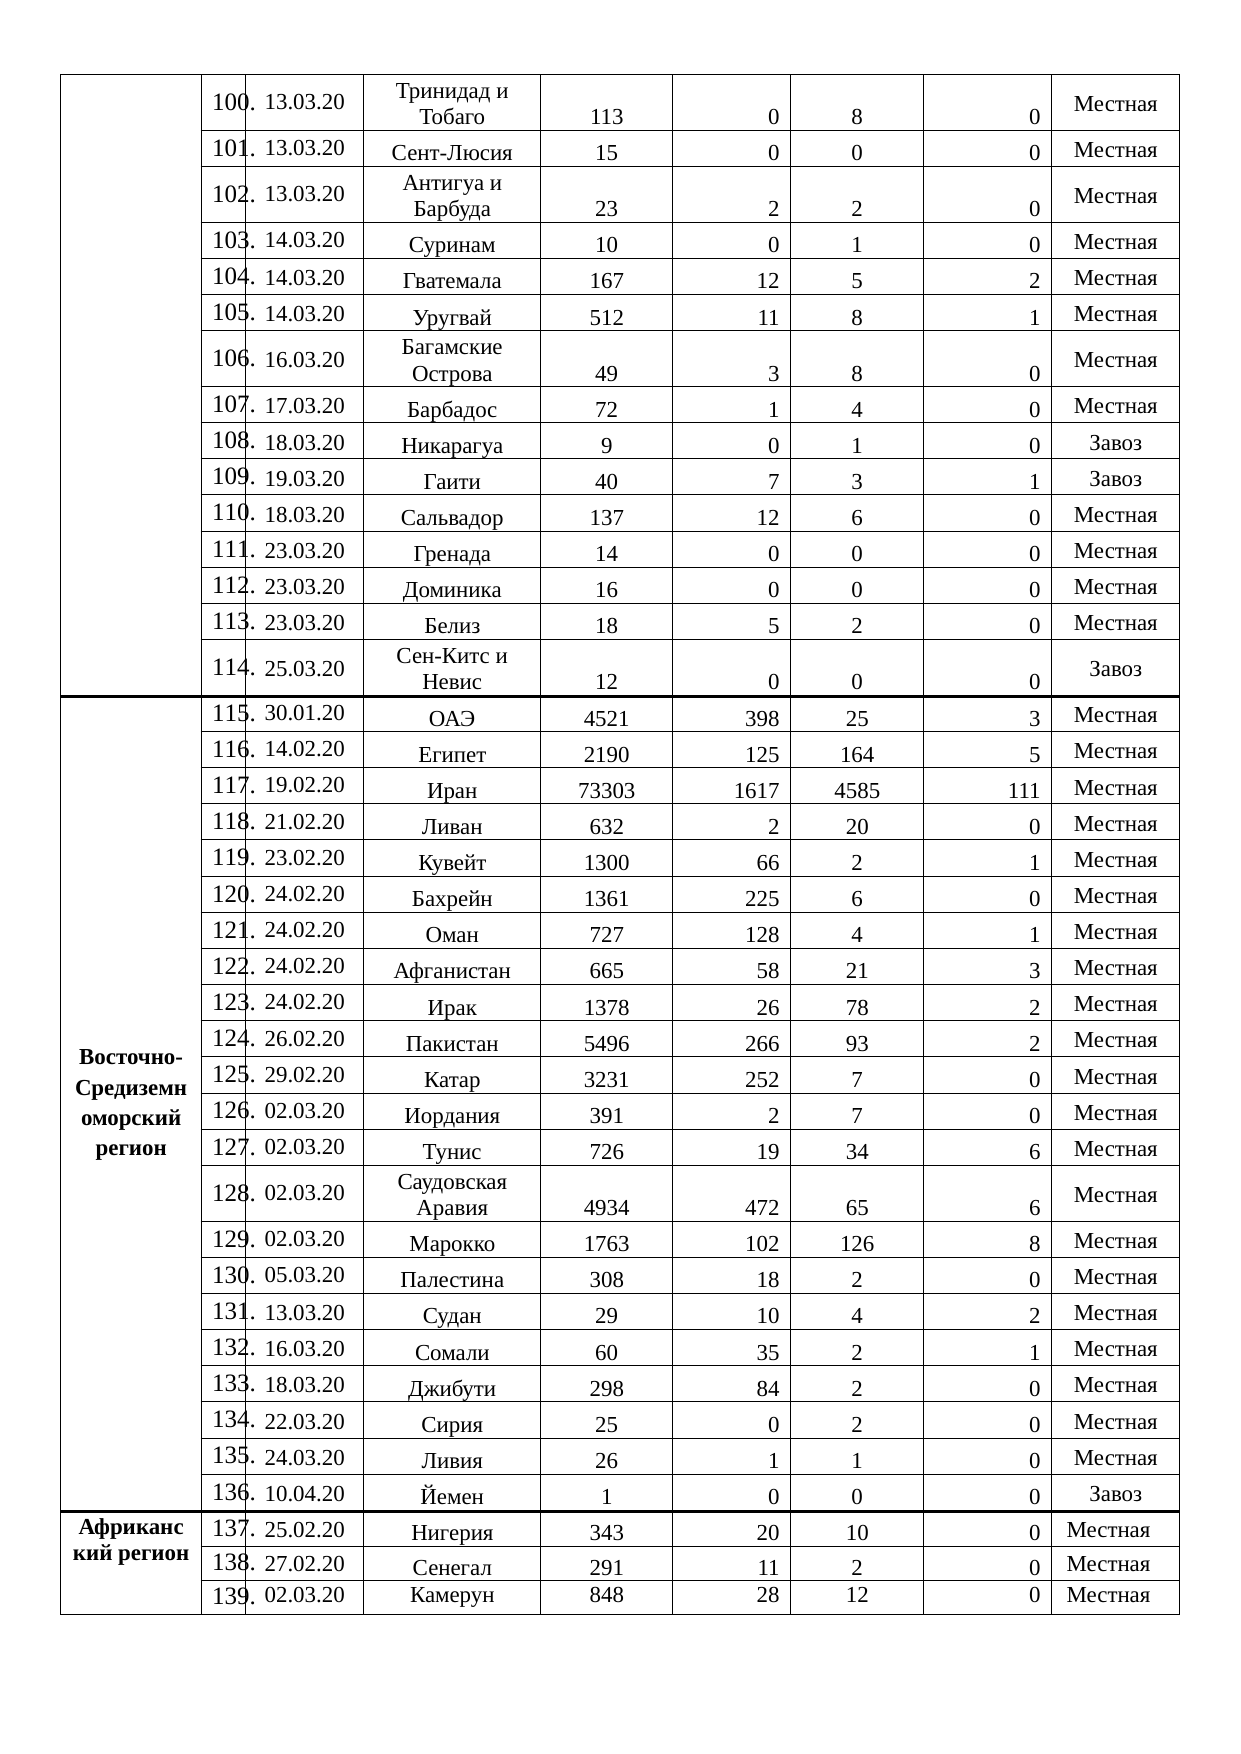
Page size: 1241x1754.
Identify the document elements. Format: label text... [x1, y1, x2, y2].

table_cell 3 [924, 698, 1051, 731]
table_cell Сен-Китс и Невис [364, 640, 540, 695]
table_cell 1 [924, 1330, 1051, 1365]
table_cell [202, 331, 245, 386]
table_cell [202, 1330, 245, 1365]
table_cell 0 [673, 1475, 790, 1510]
table_cell 1 [924, 459, 1051, 494]
table_cell 29 [541, 1294, 672, 1329]
table_cell 14 [541, 532, 672, 567]
table_cell [202, 259, 245, 294]
table_cell [202, 1021, 245, 1056]
table_cell 2 [924, 1294, 1051, 1329]
table_cell [202, 840, 245, 876]
table_cell 60 [541, 1330, 672, 1365]
table_cell Сальвадор [364, 495, 540, 531]
table_cell 0 [791, 1475, 923, 1510]
table_cell Местная [1052, 877, 1179, 912]
table_cell 18.03.20 [246, 495, 363, 531]
table_cell 1300 [541, 840, 672, 876]
table_cell 126 [791, 1222, 923, 1257]
table_cell 02.03.20 [246, 1130, 363, 1165]
table_cell 665 [541, 949, 672, 984]
table_cell Палестина [364, 1258, 540, 1293]
table_cell 4934 [541, 1166, 672, 1221]
table_cell [202, 1130, 245, 1165]
table_cell 8 [791, 295, 923, 330]
table_cell Местная [1052, 167, 1179, 222]
table_cell 4585 [791, 768, 923, 803]
table_cell 0 [924, 131, 1051, 166]
table_cell 15 [541, 131, 672, 166]
table_cell 0 [924, 532, 1051, 567]
table_cell 0 [924, 604, 1051, 639]
table_cell 24.03.20 [246, 1439, 363, 1473]
table_cell 225 [673, 877, 790, 912]
table_cell Местная [1052, 1366, 1179, 1401]
table_cell 13.03.20 [246, 75, 363, 130]
table_cell 2 [791, 840, 923, 876]
table_cell 0 [924, 75, 1051, 130]
table_cell 24.02.20 [246, 913, 363, 948]
table_cell 0 [924, 495, 1051, 531]
table_cell [202, 768, 245, 803]
table_cell Местная [1052, 495, 1179, 531]
table_cell 5 [924, 732, 1051, 767]
table_cell 35 [673, 1330, 790, 1365]
table_cell 291 [541, 1547, 672, 1580]
table_cell Тринидад и Тобаго [364, 75, 540, 130]
table_cell 02.03.20 [246, 1581, 363, 1614]
table_cell [202, 698, 245, 731]
table_cell Африканский регион [61, 1513, 201, 1614]
table_cell 472 [673, 1166, 790, 1221]
table_cell 4 [791, 913, 923, 948]
table_cell 0 [924, 1547, 1051, 1580]
table_cell 24.02.20 [246, 877, 363, 912]
table_cell Местная [1052, 331, 1179, 386]
table_cell Местная [1052, 840, 1179, 876]
table_cell Местная [1052, 387, 1179, 422]
table_cell 72 [541, 387, 672, 422]
table_cell 0 [924, 1439, 1051, 1473]
table_cell 0 [924, 1258, 1051, 1293]
table_cell Местная [1052, 1547, 1179, 1580]
table_cell 66 [673, 840, 790, 876]
table_cell 4521 [541, 698, 672, 731]
table_cell 28 [673, 1581, 790, 1614]
table_cell 12 [541, 640, 672, 695]
table_cell 58 [673, 949, 790, 984]
table_cell Местная [1052, 131, 1179, 166]
table_cell Местная [1052, 259, 1179, 294]
table_cell 7 [791, 1094, 923, 1128]
table_cell 308 [541, 1258, 672, 1293]
table_cell 0 [791, 131, 923, 166]
table_cell Афганистан [364, 949, 540, 984]
table_cell 19 [673, 1130, 790, 1165]
table_cell 512 [541, 295, 672, 330]
table_cell [202, 1581, 245, 1614]
table_cell [202, 1547, 245, 1580]
table_cell 13.03.20 [246, 167, 363, 222]
table_cell 0 [673, 75, 790, 130]
table_cell Местная [1052, 698, 1179, 731]
table_cell 5 [673, 604, 790, 639]
table_cell 3231 [541, 1057, 672, 1092]
table_cell 25 [541, 1402, 672, 1437]
table_cell 0 [924, 1057, 1051, 1092]
table_cell 25.02.20 [246, 1513, 363, 1546]
table_cell 23.02.20 [246, 840, 363, 876]
table_cell Местная [1052, 985, 1179, 1020]
table_cell 0 [924, 1366, 1051, 1401]
table_cell 2 [924, 1021, 1051, 1056]
table_cell 0 [924, 1475, 1051, 1510]
table_cell 3 [791, 459, 923, 494]
table_cell Никарагуа [364, 423, 540, 458]
table_cell [202, 1513, 245, 1546]
table_cell 19.03.20 [246, 459, 363, 494]
table_cell Местная [1052, 1581, 1179, 1614]
table_cell Катар [364, 1057, 540, 1092]
table_cell Гренада [364, 532, 540, 567]
table_cell 0 [924, 640, 1051, 695]
table_cell 20 [791, 804, 923, 839]
table_cell 5 [791, 259, 923, 294]
table_cell Гаити [364, 459, 540, 494]
table_cell Ливан [364, 804, 540, 839]
table_cell [202, 985, 245, 1020]
table_cell 13.03.20 [246, 131, 363, 166]
table_cell [202, 732, 245, 767]
table_cell 12 [673, 259, 790, 294]
table_cell 6 [924, 1130, 1051, 1165]
table_cell Сирия [364, 1402, 540, 1437]
table_cell 0 [791, 640, 923, 695]
table_cell 23.03.20 [246, 532, 363, 567]
table_cell 102 [673, 1222, 790, 1257]
table_cell 848 [541, 1581, 672, 1614]
table_cell 02.03.20 [246, 1166, 363, 1221]
table_cell Бахрейн [364, 877, 540, 912]
table_cell 727 [541, 913, 672, 948]
table_cell 05.03.20 [246, 1258, 363, 1293]
table_cell 30.01.20 [246, 698, 363, 731]
table_cell 2 [673, 1094, 790, 1128]
table_cell Пакистан [364, 1021, 540, 1056]
table_cell 0 [924, 1581, 1051, 1614]
table_cell 0 [673, 131, 790, 166]
table_cell 7 [673, 459, 790, 494]
table_cell Местная [1052, 568, 1179, 603]
table_cell 0 [924, 223, 1051, 258]
table_cell 0 [924, 423, 1051, 458]
table_cell 10 [791, 1513, 923, 1546]
table_cell 13.03.20 [246, 1294, 363, 1329]
table_cell 2 [791, 1330, 923, 1365]
table_cell [202, 1402, 245, 1437]
table_cell 2 [673, 804, 790, 839]
table_cell 4 [791, 1294, 923, 1329]
table_cell Местная [1052, 75, 1179, 130]
table_cell 24.02.20 [246, 949, 363, 984]
table_cell [202, 949, 245, 984]
table_cell 18.03.20 [246, 423, 363, 458]
table_cell 2 [791, 604, 923, 639]
table_cell Местная [1052, 604, 1179, 639]
table_cell 0 [791, 568, 923, 603]
table_cell Антигуа и Барбуда [364, 167, 540, 222]
table_cell 3 [673, 331, 790, 386]
table_cell Йемен [364, 1475, 540, 1510]
table_cell Тунис [364, 1130, 540, 1165]
table_cell 2 [791, 1547, 923, 1580]
table_cell 4 [791, 387, 923, 422]
table_cell 14.03.20 [246, 223, 363, 258]
table_cell Местная [1052, 1402, 1179, 1437]
table_cell 2 [791, 167, 923, 222]
table_cell 26 [541, 1439, 672, 1473]
table_cell Судан [364, 1294, 540, 1329]
table_cell Ирак [364, 985, 540, 1020]
table_cell 12 [791, 1581, 923, 1614]
table_cell 93 [791, 1021, 923, 1056]
table_cell 0 [791, 532, 923, 567]
table_cell Завоз [1052, 1475, 1179, 1510]
table_cell Камерун [364, 1581, 540, 1614]
table_cell 266 [673, 1021, 790, 1056]
table_cell Ливия [364, 1439, 540, 1473]
table_cell [202, 1222, 245, 1257]
table_cell 18 [673, 1258, 790, 1293]
table_cell 10 [673, 1294, 790, 1329]
table_cell [202, 1475, 245, 1510]
table_cell [202, 568, 245, 603]
table_cell 726 [541, 1130, 672, 1165]
table_cell 23 [541, 167, 672, 222]
table_cell 0 [924, 1402, 1051, 1437]
table_cell Местная [1052, 1094, 1179, 1128]
table_cell Доминика [364, 568, 540, 603]
table_cell 20 [673, 1513, 790, 1546]
table_cell 16 [541, 568, 672, 603]
table_cell 167 [541, 259, 672, 294]
table_cell 632 [541, 804, 672, 839]
table_cell [202, 495, 245, 531]
table_cell [202, 131, 245, 166]
table_cell Местная [1052, 804, 1179, 839]
table_cell 0 [673, 532, 790, 567]
table_cell Восточно-Средиземноморский регион [61, 698, 201, 1510]
table_cell 11 [673, 295, 790, 330]
table_cell 1 [541, 1475, 672, 1510]
table_cell Местная [1052, 1294, 1179, 1329]
table_cell [202, 877, 245, 912]
table_cell 6 [791, 877, 923, 912]
table_cell [202, 75, 245, 130]
table_cell 0 [673, 423, 790, 458]
table_cell [202, 913, 245, 948]
table_cell 0 [924, 804, 1051, 839]
table_cell 26 [673, 985, 790, 1020]
table_cell [202, 640, 245, 695]
table_cell [202, 804, 245, 839]
table_cell Местная [1052, 1021, 1179, 1056]
table_cell 1361 [541, 877, 672, 912]
table_cell 49 [541, 331, 672, 386]
table_cell 21.02.20 [246, 804, 363, 839]
table_cell Сенегал [364, 1547, 540, 1580]
table_cell [202, 387, 245, 422]
table_cell 3 [924, 949, 1051, 984]
table_cell 14.03.20 [246, 295, 363, 330]
table_cell 252 [673, 1057, 790, 1092]
table_cell Саудовская Аравия [364, 1166, 540, 1221]
table_cell 21 [791, 949, 923, 984]
table_cell 12 [673, 495, 790, 531]
table_cell Местная [1052, 1057, 1179, 1092]
table_cell [202, 1366, 245, 1401]
table_cell 164 [791, 732, 923, 767]
table_cell Иордания [364, 1094, 540, 1128]
table_cell Египет [364, 732, 540, 767]
table_cell 10 [541, 223, 672, 258]
table_cell Местная [1052, 1166, 1179, 1221]
table_cell [202, 1057, 245, 1092]
table_cell Завоз [1052, 640, 1179, 695]
table_cell 128 [673, 913, 790, 948]
table_cell 1 [924, 913, 1051, 948]
table_cell [202, 167, 245, 222]
table_cell Иран [364, 768, 540, 803]
table_cell Суринам [364, 223, 540, 258]
table_cell 02.03.20 [246, 1094, 363, 1128]
table_cell 26.02.20 [246, 1021, 363, 1056]
table_cell 18.03.20 [246, 1366, 363, 1401]
table_cell Барбадос [364, 387, 540, 422]
table_cell [202, 423, 245, 458]
table_cell 113 [541, 75, 672, 130]
table_cell 34 [791, 1130, 923, 1165]
table_cell Сент-Люсия [364, 131, 540, 166]
table_cell 0 [673, 640, 790, 695]
table_cell Местная [1052, 1513, 1179, 1546]
table_cell Местная [1052, 295, 1179, 330]
table_cell Местная [1052, 732, 1179, 767]
table_cell Белиз [364, 604, 540, 639]
table_cell Уругвай [364, 295, 540, 330]
table_cell 0 [924, 877, 1051, 912]
table_cell 2 [673, 167, 790, 222]
table_cell 2 [791, 1402, 923, 1437]
table_cell Местная [1052, 1222, 1179, 1257]
table_cell 2 [924, 985, 1051, 1020]
table_cell [202, 1166, 245, 1221]
table_cell Местная [1052, 1439, 1179, 1473]
table_cell 27.02.20 [246, 1547, 363, 1580]
table_cell 73303 [541, 768, 672, 803]
table_cell Джибути [364, 1366, 540, 1401]
table_cell Местная [1052, 1258, 1179, 1293]
table_cell 11 [673, 1547, 790, 1580]
table_cell 8 [791, 331, 923, 386]
table_cell 5496 [541, 1021, 672, 1056]
table_cell [202, 1094, 245, 1128]
table_cell 24.02.20 [246, 985, 363, 1020]
table_cell 7 [791, 1057, 923, 1092]
table_cell Оман [364, 913, 540, 948]
table_cell 0 [924, 167, 1051, 222]
table_cell Местная [1052, 532, 1179, 567]
table_cell 8 [791, 75, 923, 130]
table_cell Кувейт [364, 840, 540, 876]
table_cell Местная [1052, 1130, 1179, 1165]
table_cell 1 [924, 840, 1051, 876]
table_cell 1617 [673, 768, 790, 803]
table_cell [202, 532, 245, 567]
table_cell 0 [924, 1513, 1051, 1546]
table_cell 298 [541, 1366, 672, 1401]
table_cell 1 [673, 387, 790, 422]
table_cell 2 [791, 1366, 923, 1401]
table_cell 0 [673, 1402, 790, 1437]
table_cell Местная [1052, 223, 1179, 258]
table_cell [202, 1258, 245, 1293]
table_cell 343 [541, 1513, 672, 1546]
table_cell [202, 1294, 245, 1329]
table_cell 14.03.20 [246, 259, 363, 294]
table_cell 19.02.20 [246, 768, 363, 803]
table_cell 2 [924, 259, 1051, 294]
table_cell 84 [673, 1366, 790, 1401]
table_cell 40 [541, 459, 672, 494]
table_cell Завоз [1052, 423, 1179, 458]
table_cell 16.03.20 [246, 1330, 363, 1365]
table_cell 2190 [541, 732, 672, 767]
table_cell 23.03.20 [246, 604, 363, 639]
table_cell 0 [673, 568, 790, 603]
table_cell Местная [1052, 1330, 1179, 1365]
table_cell ОАЭ [364, 698, 540, 731]
table_cell Местная [1052, 913, 1179, 948]
table_cell 0 [924, 568, 1051, 603]
table_cell 1 [791, 423, 923, 458]
table_cell 10.04.20 [246, 1475, 363, 1510]
table_cell 22.03.20 [246, 1402, 363, 1437]
table_cell 1 [791, 1439, 923, 1473]
table_cell 78 [791, 985, 923, 1020]
table_cell 8 [924, 1222, 1051, 1257]
table_cell Местная [1052, 768, 1179, 803]
table_cell [202, 223, 245, 258]
table_cell 17.03.20 [246, 387, 363, 422]
table_cell 23.03.20 [246, 568, 363, 603]
table_cell 16.03.20 [246, 331, 363, 386]
table_cell [202, 295, 245, 330]
table_cell Местная [1052, 949, 1179, 984]
table_cell [202, 1439, 245, 1473]
table_cell Гватемала [364, 259, 540, 294]
table_cell 125 [673, 732, 790, 767]
table_cell Нигерия [364, 1513, 540, 1546]
table_cell 29.02.20 [246, 1057, 363, 1092]
table_cell 0 [673, 223, 790, 258]
table_cell 2 [791, 1258, 923, 1293]
table_cell [202, 459, 245, 494]
table_cell 6 [924, 1166, 1051, 1221]
table_cell Сомали [364, 1330, 540, 1365]
table_cell 0 [924, 1094, 1051, 1128]
table_cell 1 [924, 295, 1051, 330]
table_cell 137 [541, 495, 672, 531]
table_cell 1763 [541, 1222, 672, 1257]
table_cell 398 [673, 698, 790, 731]
table_cell 18 [541, 604, 672, 639]
table_cell [202, 604, 245, 639]
table_cell Багамские Острова [364, 331, 540, 386]
table_cell 1 [673, 1439, 790, 1473]
table_cell 1378 [541, 985, 672, 1020]
table_cell 9 [541, 423, 672, 458]
table_cell 25 [791, 698, 923, 731]
table_cell 0 [924, 331, 1051, 386]
table_cell 02.03.20 [246, 1222, 363, 1257]
table_cell 0 [924, 387, 1051, 422]
table_cell Марокко [364, 1222, 540, 1257]
table_cell 111 [924, 768, 1051, 803]
table_cell 1 [791, 223, 923, 258]
table_cell 6 [791, 495, 923, 531]
table_cell Завоз [1052, 459, 1179, 494]
table_cell 391 [541, 1094, 672, 1128]
table_cell 25.03.20 [246, 640, 363, 695]
table_cell 14.02.20 [246, 732, 363, 767]
table_cell 65 [791, 1166, 923, 1221]
